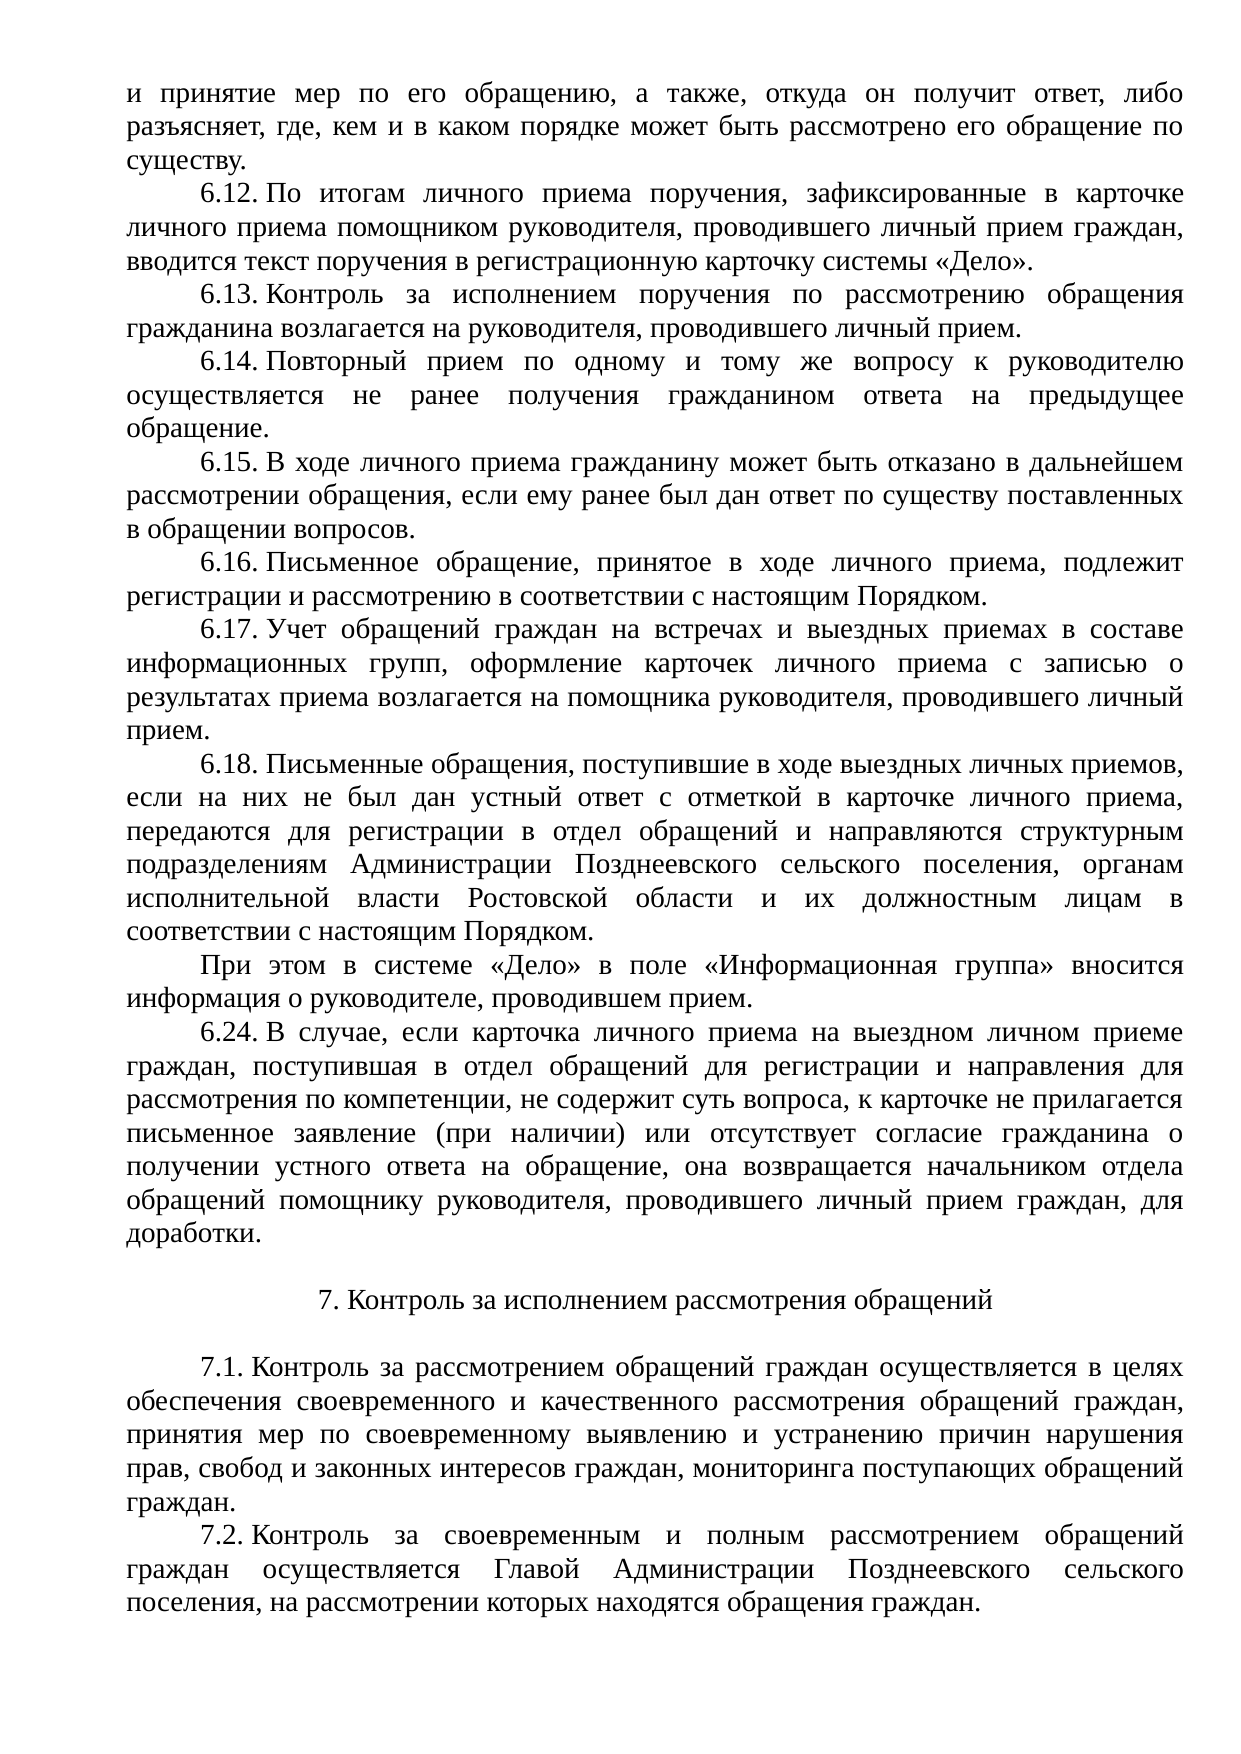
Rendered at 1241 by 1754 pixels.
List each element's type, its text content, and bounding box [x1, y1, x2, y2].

text 6.14. Повторный прием по одному и тому же вопросу к руководителю осуществляется не ранее получения гражданином ответа на предыдущее обращение. [126, 343, 1185, 444]
text 7.1. Контроль за рассмотрением обращений граждан осуществляется в целях обеспечения своевременного и качественного рассмотрения обращений граждан, принятия мер по своевременному выявлению и устранению причин нарушения прав, свобод и законных интересов граждан, мониторинга поступающих обращений граждан. [126, 1349, 1185, 1517]
text При этом в системе «Дело» в поле «Информационная группа» вносится информация о руководителе, проводившем прием. [126, 947, 1185, 1014]
text 6.17. Учет обращений граждан на встречах и выездных приемах в составе информационных групп, оформление карточек личного приема с записью о результатах приема возлагается на помощника руководителя, проводившего личный прием. [126, 612, 1185, 746]
text 6.15. В ходе личного приема гражданину может быть отказано в дальнейшем рассмотрении обращения, если ему ранее был дан ответ по существу поставленных в обращении вопросов. [126, 444, 1185, 544]
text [126, 75, 1185, 176]
text 6.13. Контроль за исполнением поручения по рассмотрению обращения гражданина возлагается на руководителя, проводившего личный прием. [126, 276, 1185, 343]
text 7.2. Контроль за своевременным и полным рассмотрением обращений граждан осуществляется Главой Администрации Позднеевского сельского поселения, на рассмотрении которых находятся обращения граждан. [126, 1517, 1185, 1618]
text 6.24. В случае, если карточка личного приема на выездном личном приеме граждан, поступившая в отдел обращений для регистрации и направления для рассмотрения по компетенции, не содержит суть вопроса, к карточке не прилагается письменное заявление (при наличии) или отсутствует согласие гражданина о получении устного ответа на обращение, она возвращается начальником отдела обращений помощнику руководителя, проводившего личный прием граждан, для доработки. [126, 1014, 1185, 1249]
text 6.18. Письменные обращения, поступившие в ходе выездных личных приемов, если на них не был дан устный ответ с отметкой в карточке личного приема, передаются для регистрации в отдел обращений и направляются структурным подразделениям Администрации Позднеевского сельского поселения, органам исполнительной власти Ростовской области и их должностным лицам в соответствии с настоящим Порядком. [126, 746, 1185, 947]
text 6.12. По итогам личного приема поручения, зафиксированные в карточке личного приема помощником руководителя, проводившего личный прием граждан, вводится текст поручения в регистрационную карточку системы «Дело». [126, 176, 1185, 276]
text 7. Контроль за исполнением рассмотрения обращений [126, 1282, 1185, 1316]
text 6.16. Письменное обращение, принятое в ходе личного приема, подлежит регистрации и рассмотрению в соответствии с настоящим Порядком. [126, 544, 1185, 612]
